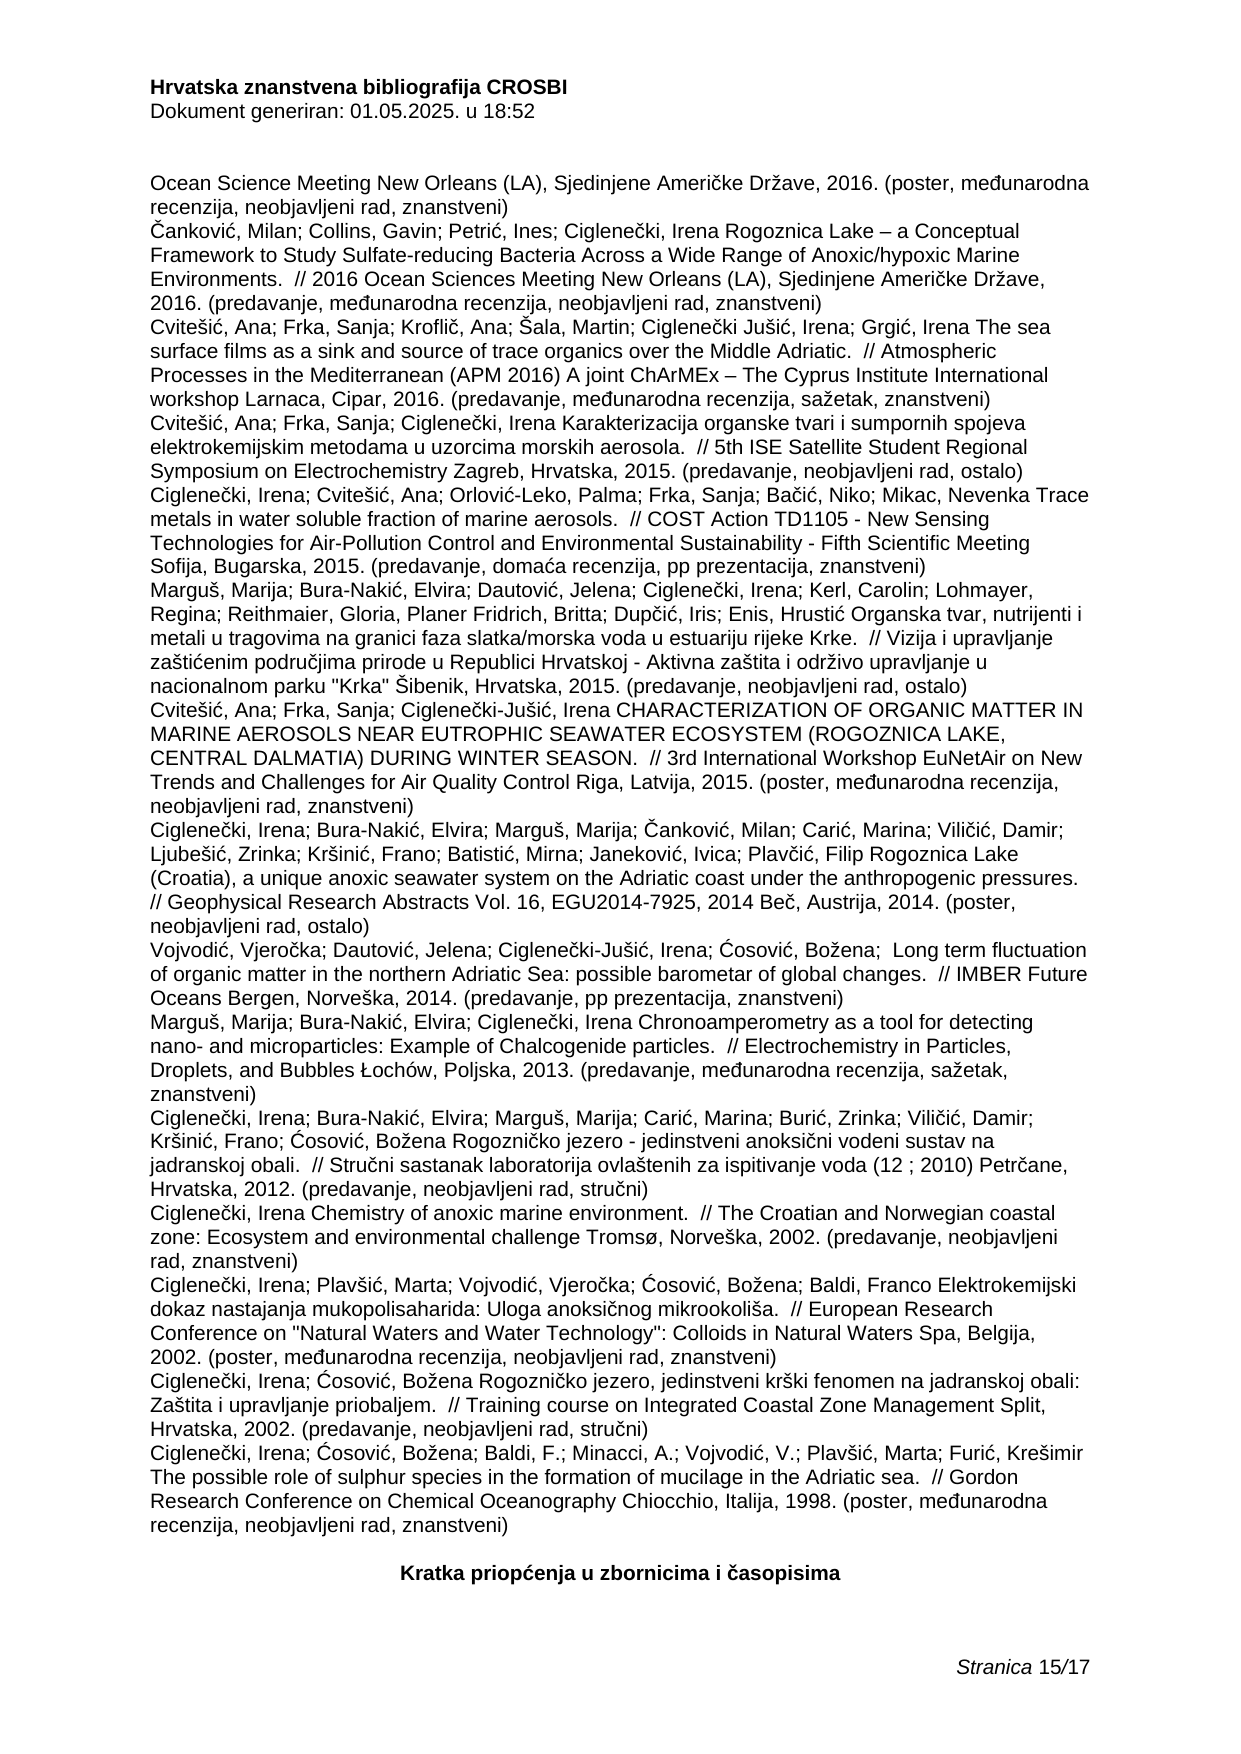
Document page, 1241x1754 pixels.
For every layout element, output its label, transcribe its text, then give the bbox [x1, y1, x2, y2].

text Ciglenečki, Irena; Bura-Nakić, Elvira; Marguš, Marija; Čanković, Milan; Carić, Marina; Viličić, Damir; Ljubešić, Zrinka; Kršinić, Frano; Batistić, Mirna; Janeković, Ivica; Plavčić, Filip [150, 818, 1090, 938]
text Vojvodić, Vjeročka; Dautović, Jelena; Ciglenečki-Jušić, Irena; Ćosović, Božena; [150, 938, 1090, 1009]
text Cvitešić, Ana; Frka, Sanja; Ciglenečki-Jušić, Irena [150, 698, 1090, 818]
text Ciglenečki, Irena; Ćosović, Božena; Baldi, F.; Minacci, A.; Vojvodić, V.; Plavšić, Marta; Furić, Krešimir [150, 1441, 1090, 1537]
text Ciglenečki, Irena; Plavšić, Marta; Vojvodić, Vjeročka; Ćosović, Božena; Baldi, Franco [150, 1273, 1090, 1369]
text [150, 171, 1090, 219]
text Ciglenečki, Irena [150, 1201, 1090, 1273]
text Cvitešić, Ana; Frka, Sanja; Ciglenečki, Irena [150, 411, 1090, 482]
text Ciglenečki, Irena; Ćosović, Božena [150, 1369, 1090, 1441]
text Cvitešić, Ana; Frka, Sanja; Kroflič, Ana; Šala, Martin; Ciglenečki Jušić, Irena; Grgić, Irena [150, 315, 1090, 411]
text Ciglenečki, Irena; Cvitešić, Ana; Orlović-Leko, Palma; Frka, Sanja; Bačić, Niko; Mikac, Nevenka [150, 482, 1090, 578]
text Marguš, Marija; Bura-Nakić, Elvira; Ciglenečki, Irena [150, 1009, 1090, 1105]
text Ciglenečki, Irena; Bura-Nakić, Elvira; Marguš, Marija; Carić, Marina; Burić, Zrinka; Viličić, Damir; Kršinić, Frano; Ćosović, Božena [150, 1105, 1090, 1201]
subtitle Kratka priopćenja u zbornicima i časopisima [150, 1561, 1090, 1584]
text Čanković, Milan; Collins, Gavin; Petrić, Ines; Ciglenečki, Irena [150, 219, 1090, 315]
text Marguš, Marija; Bura-Nakić, Elvira; Dautović, Jelena; Ciglenečki, Irena; Kerl, Carolin; Lohmayer, Regina; Reithmaier, Gloria, Planer Fridrich, Britta; Dupčić, Iris; Enis, Hrustić [150, 578, 1090, 698]
